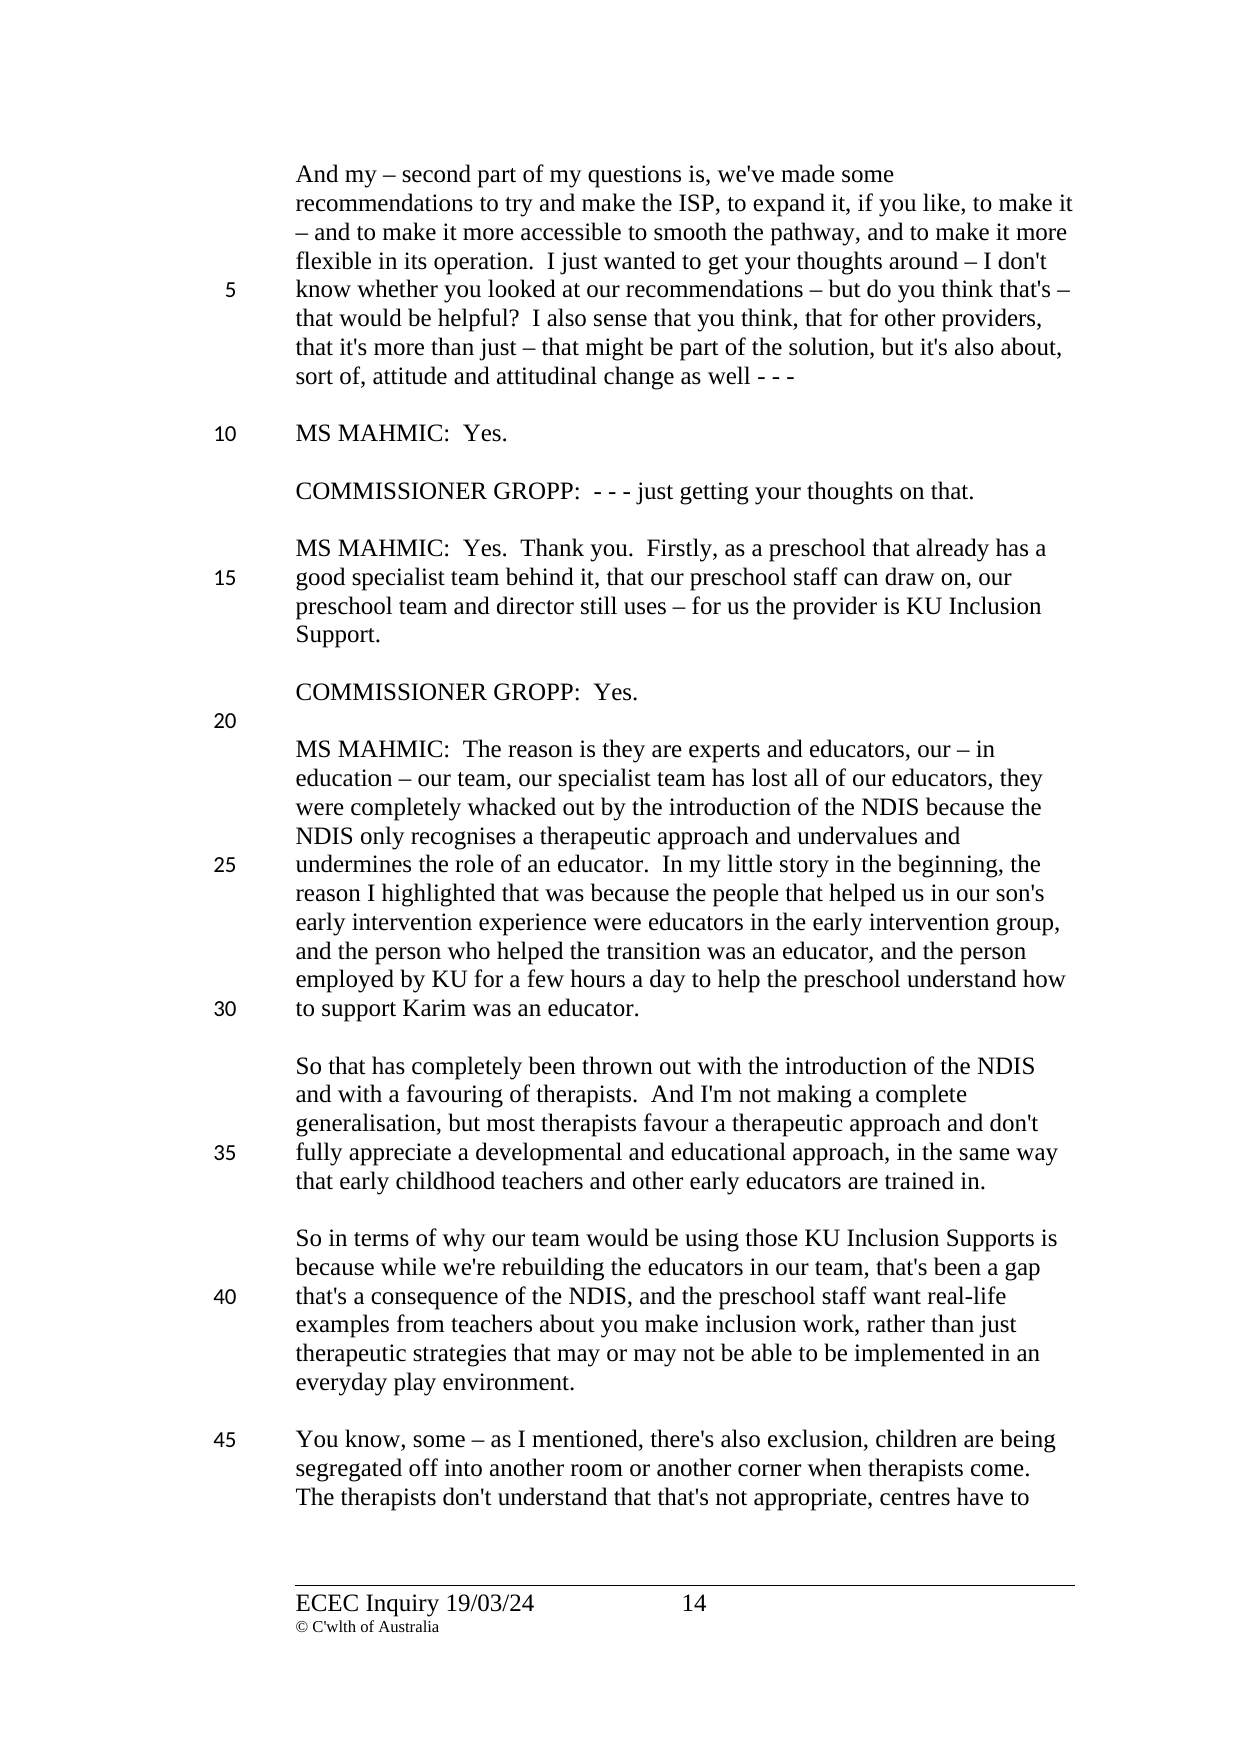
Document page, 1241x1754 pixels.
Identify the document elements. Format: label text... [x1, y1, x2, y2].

text So that has completely been thrown out with the introduction of the NDIS and with a favouring of therapists. And I'm not making a complete generalisation, but most therapists favour a therapeutic approach and don't fully appreciate a developmental and educational approach, in the same way that early childhood teachers and other early educators are trained in. [295, 1051, 1075, 1194]
text So in terms of why our team would be using those KU Inclusion Supports is because while we're rebuilding the educators in our team, that's been a gap that's a consequence of the NDIS, and the preschool staff want real-life examples from teachers about you make inclusion work, rather than just therapeutic strategies that may or may not be able to be implemented in an everyday play environment. [295, 1223, 1075, 1396]
text MS MAHMIC: The reason is they are experts and educators, our – in education – our team, our specialist team has lost all of our educators, they were completely whacked out by the introduction of the NDIS because the NDIS only recognises a therapeutic approach and undervalues and undermines the role of an educator. In my little story in the beginning, the reason I highlighted that was because the people that helped us in our son's early intervention experience were educators in the early intervention group, and the person who helped the transition was an educator, and the person employed by KU for a few hours a day to help the preschool understand how to support Karim was an educator. [295, 734, 1075, 1022]
text MS MAHMIC: Yes. Thank you. Firstly, as a preschool that already has a good specialist team behind it, that our preschool staff can draw on, our preschool team and director still uses – for us the provider is KU Inclusion Support. [295, 533, 1075, 648]
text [295, 1424, 1075, 1511]
text COMMISSIONER GROPP: Yes. [295, 677, 1075, 706]
text And my – second part of my questions is, we've made some recommendations to try and make the ISP, to expand it, if you like, to make it – and to make it more accessible to smooth the pathway, and to make it more flexible in its operation. I just wanted to get your thoughts around – I don't know whether you looked at our recommendations – but do you think that's – that would be helpful? I also sense that you think, that for other providers, that it's more than just – that might be part of the solution, but it's also about, sort of, attitude and attitudinal change as well - - - [295, 159, 1075, 389]
text MS MAHMIC: Yes. [295, 418, 1075, 447]
text COMMISSIONER GROPP: - - - just getting your thoughts on that. [295, 476, 1075, 504]
